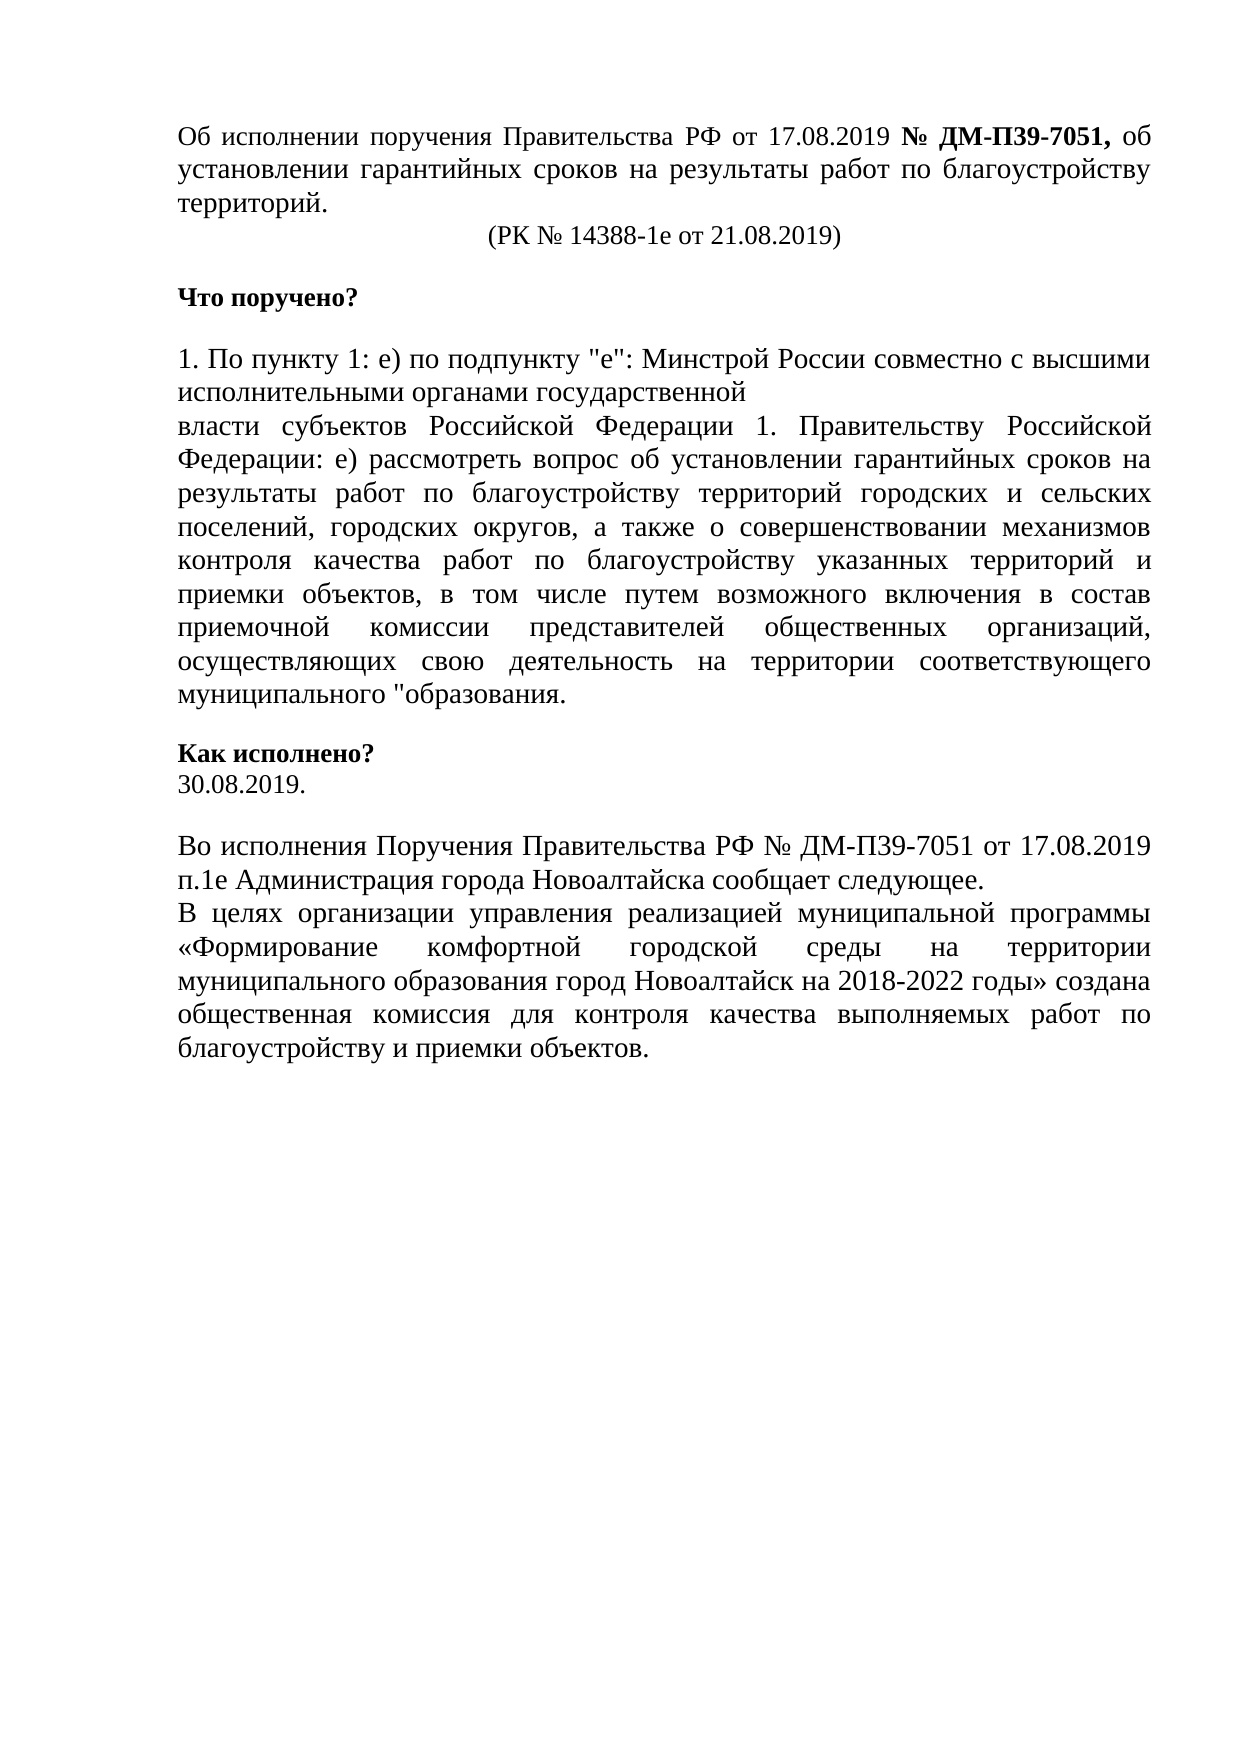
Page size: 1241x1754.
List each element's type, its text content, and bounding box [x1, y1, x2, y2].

text Как исполнено? [177, 737, 1152, 769]
text Что поручено? [177, 281, 1152, 312]
text 30.08.2019. [177, 769, 1152, 800]
text власти субъектов Российской Федерации 1. Правительству Российской Федерации: е) рассмотреть вопрос об установлении гарантийных сроков на результаты работ по благоустройству территорий городских и сельских поселений, городских округов, а также о совершенствовании механизмов контроля качества работ по благоустройству указанных территорий и приемки объектов, в том числе путем возможного включения в состав приемочной комиссии представителей общественных организаций, осуществляющих свою деятельность на территории соответствующего муниципального "образования. [177, 408, 1152, 710]
text Во исполнения Поручения Правительства РФ № ДМ-П39-7051 от 17.08.2019 п.1е Администрация города Новоалтайска сообщает следующее. [177, 828, 1152, 896]
text Об исполнении поручения Правительства РФ от 17.08.2019 № ДМ-П39-7051, об установлении гарантийных сроков на результаты работ по благоустройству территорий. [177, 118, 1152, 219]
text 1. По пункту 1: е) по подпункту "е": Минстрой России совместно с высшими исполнительными органами государственной [177, 341, 1152, 408]
text В целях организации управления реализацией муниципальной программы «Формирование комфортной городской среды на территории муниципального образования город Новоалтайск на 2018-2022 годы» создана общественная комиссия для контроля качества выполняемых работ по благоустройству и приемки объектов. [177, 896, 1152, 1063]
text (РК № 14388-1е от 21.08.2019) [177, 219, 1152, 250]
